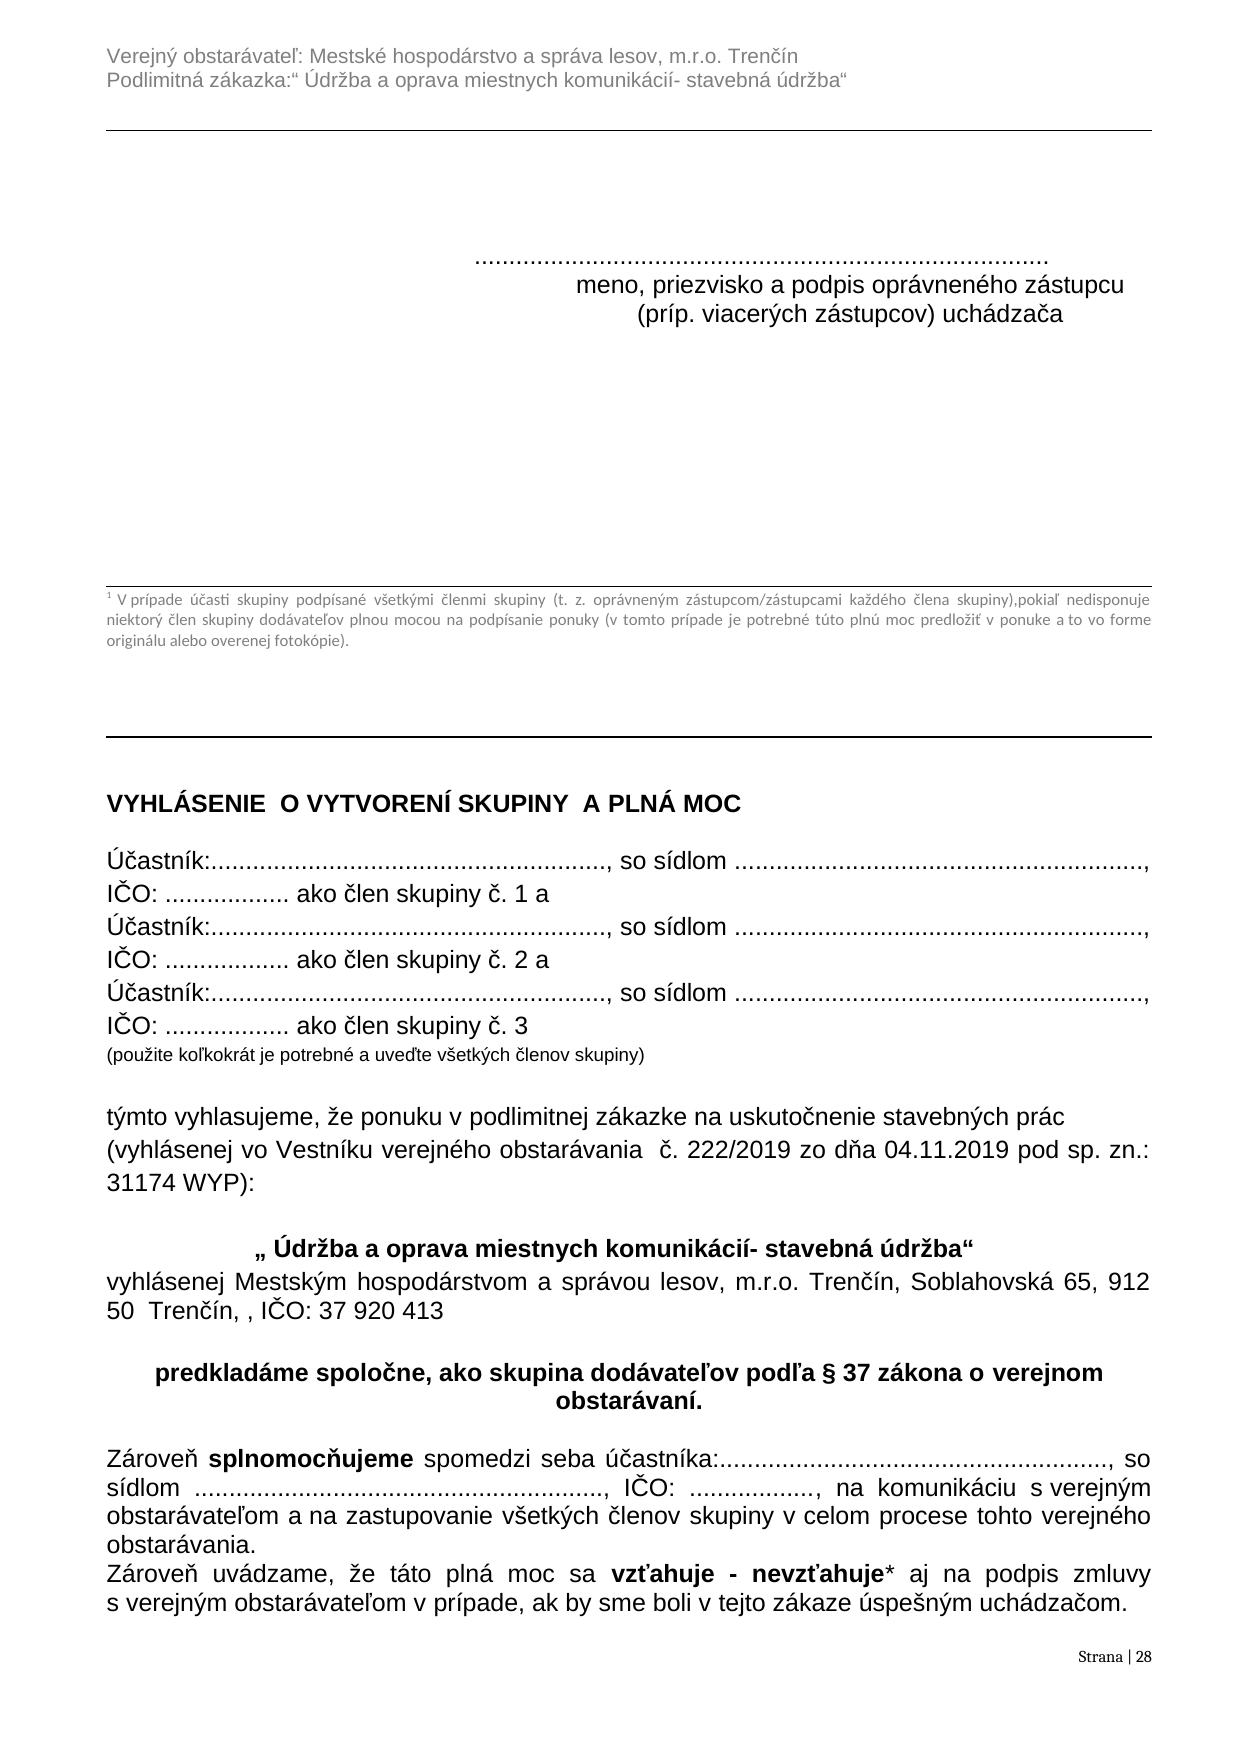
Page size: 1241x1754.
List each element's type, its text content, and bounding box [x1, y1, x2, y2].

text 1 V prípade účasti skupiny podpísané všetkými členmi skupiny (t. z. oprávneným zástupcom/zástupcami každého člena skupiny),pokiaľ nedisponuje niektorý člen skupiny dodávateľov plnou mocou na podpísanie ponuky (v tomto prípade je potrebné túto plnú moc predložiť v ponuke a to vo forme originálu alebo overenej fotokópie). [106, 587, 1152, 650]
text týmto vyhlasujeme, že ponuku v podlimitnej zákazke na uskutočnenie stavebných prác [106, 1102, 1152, 1131]
text Účastník:........................................................., so sídlom ..........................................................., IČO: .................. ako člen skupiny č. 1 a [106, 846, 1152, 908]
text Zároveň uvádzame, že táto plná moc sa vzťahuje - nevzťahuje* aj na podpis zmluvy s verejným obstarávateľom v prípade, ak by sme boli v tejto zákaze úspešným uchádzačom. [106, 1559, 1152, 1616]
text Účastník:........................................................., so sídlom ..........................................................., IČO: .................. ako člen skupiny č. 2 a [106, 912, 1152, 974]
text Zároveň splnomocňujeme spomedzi seba účastníka:........................................................, so sídlom ..........................................................., IČO: .................., na komunikáciu s verejným obstarávateľom a na zastupovanie všetkých členov skupiny v celom procese tohto verejného obstarávania. [106, 1444, 1152, 1559]
text ................................................................................... [106, 241, 1152, 270]
text VYHLÁSENIE O VYTVORENÍ SKUPINY A PLNÁ MOC [106, 788, 1152, 817]
text (vyhlásenej vo Vestníku verejného obstarávania č. 222/2019 zo dňa 04.11.2019 pod sp. zn.: 31174 WYP): [106, 1135, 1152, 1197]
text vyhlásenej Mestským hospodárstvom a správou lesov, m.r.o. Trenčín, Soblahovská 65, 912 50 Trenčín, , IČO: 37 920 413 [106, 1267, 1152, 1324]
text predkladáme spoločne, ako skupina dodávateľov podľa § 37 zákona o verejnom obstarávaní. [106, 1358, 1152, 1415]
text meno, priezvisko a podpis oprávneného zástupcu (príp. viacerých zástupcov) uchádzača [549, 270, 1152, 327]
text (použite koľkokrát je potrebné a uveďte všetkých členov skupiny) [106, 1044, 1152, 1066]
text „ Údržba a oprava miestnych komunikácií- stavebná údržba“ [180, 1234, 1152, 1263]
text Účastník:........................................................., so sídlom ..........................................................., IČO: .................. ako člen skupiny č. 3 [106, 978, 1152, 1040]
